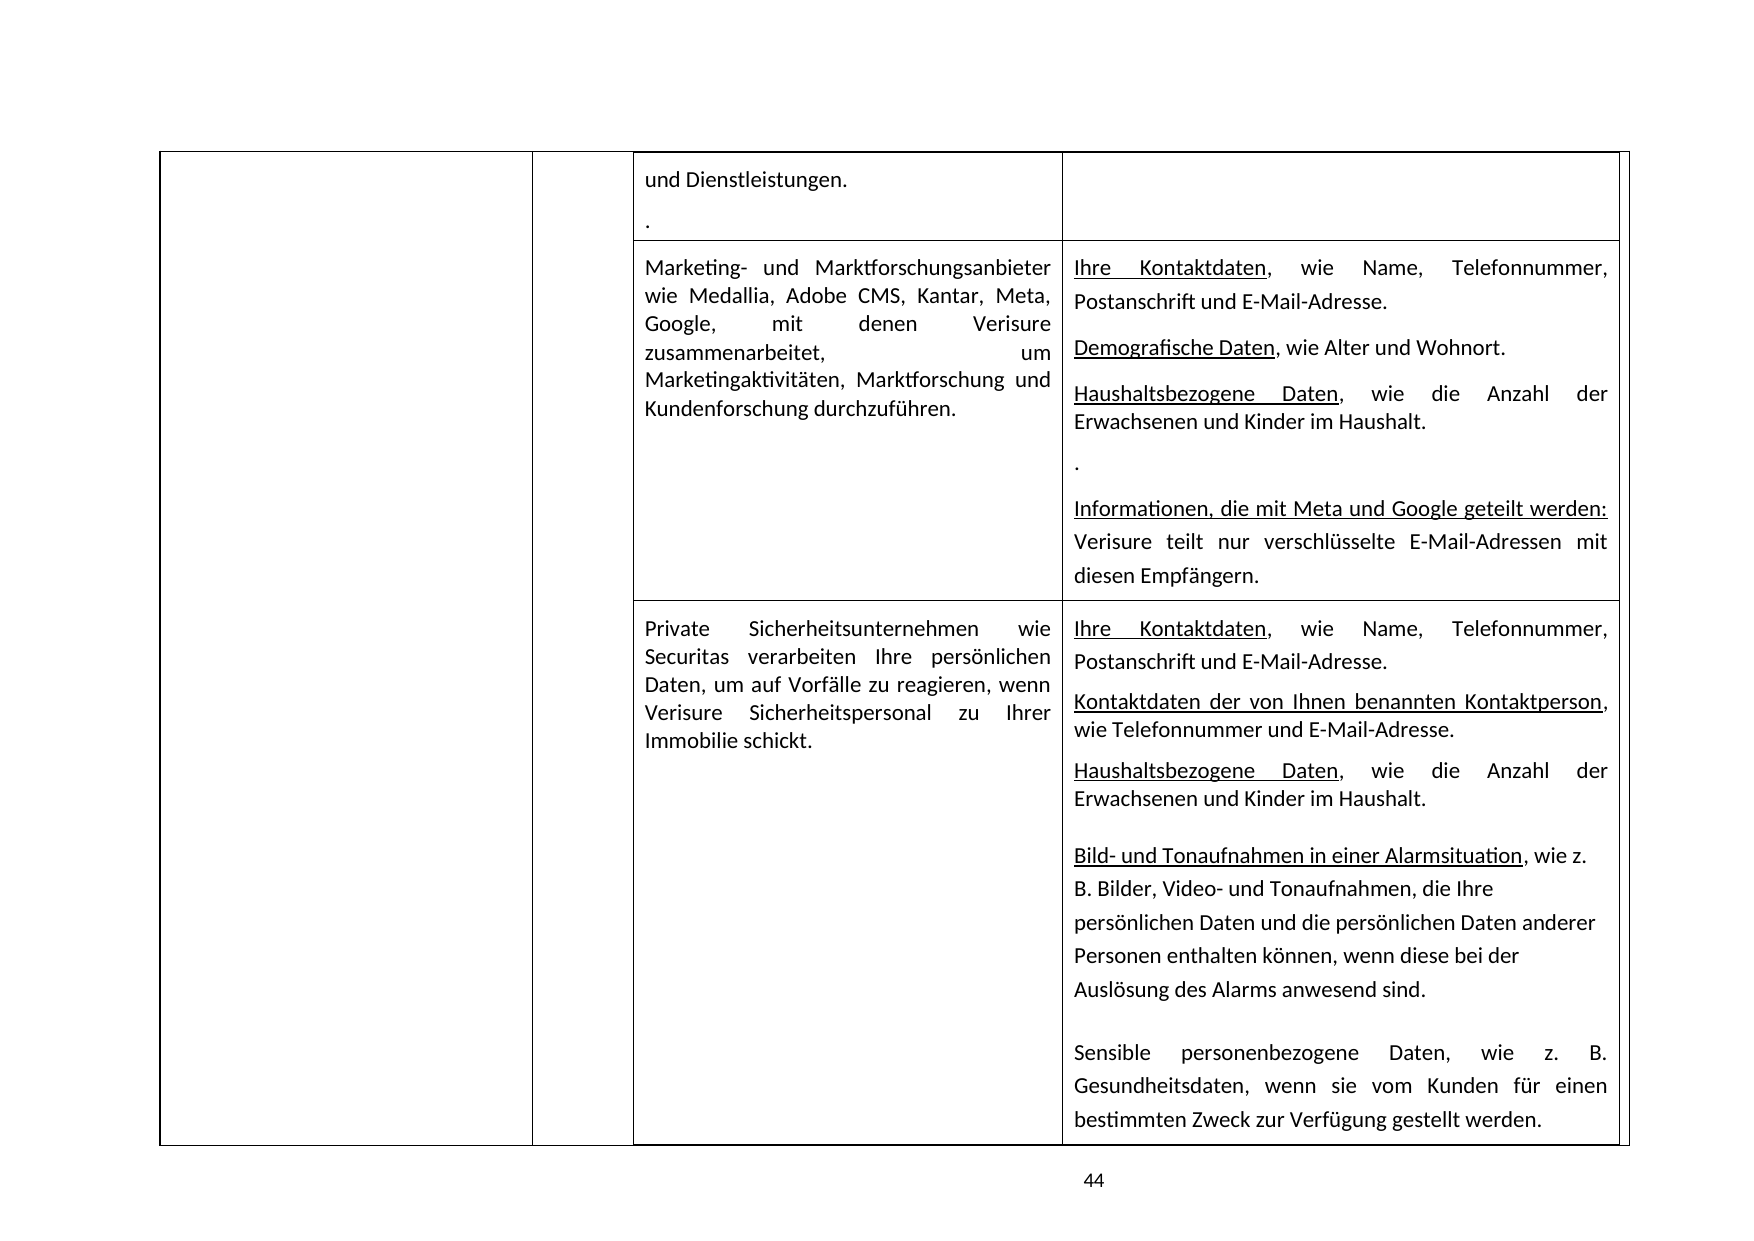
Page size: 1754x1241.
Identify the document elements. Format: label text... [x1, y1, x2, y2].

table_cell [634, 153, 1062, 240]
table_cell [1063, 601, 1619, 1144]
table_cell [1063, 153, 1619, 240]
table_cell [634, 601, 1062, 1144]
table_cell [161, 152, 532, 1145]
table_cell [533, 152, 633, 1145]
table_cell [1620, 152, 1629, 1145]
